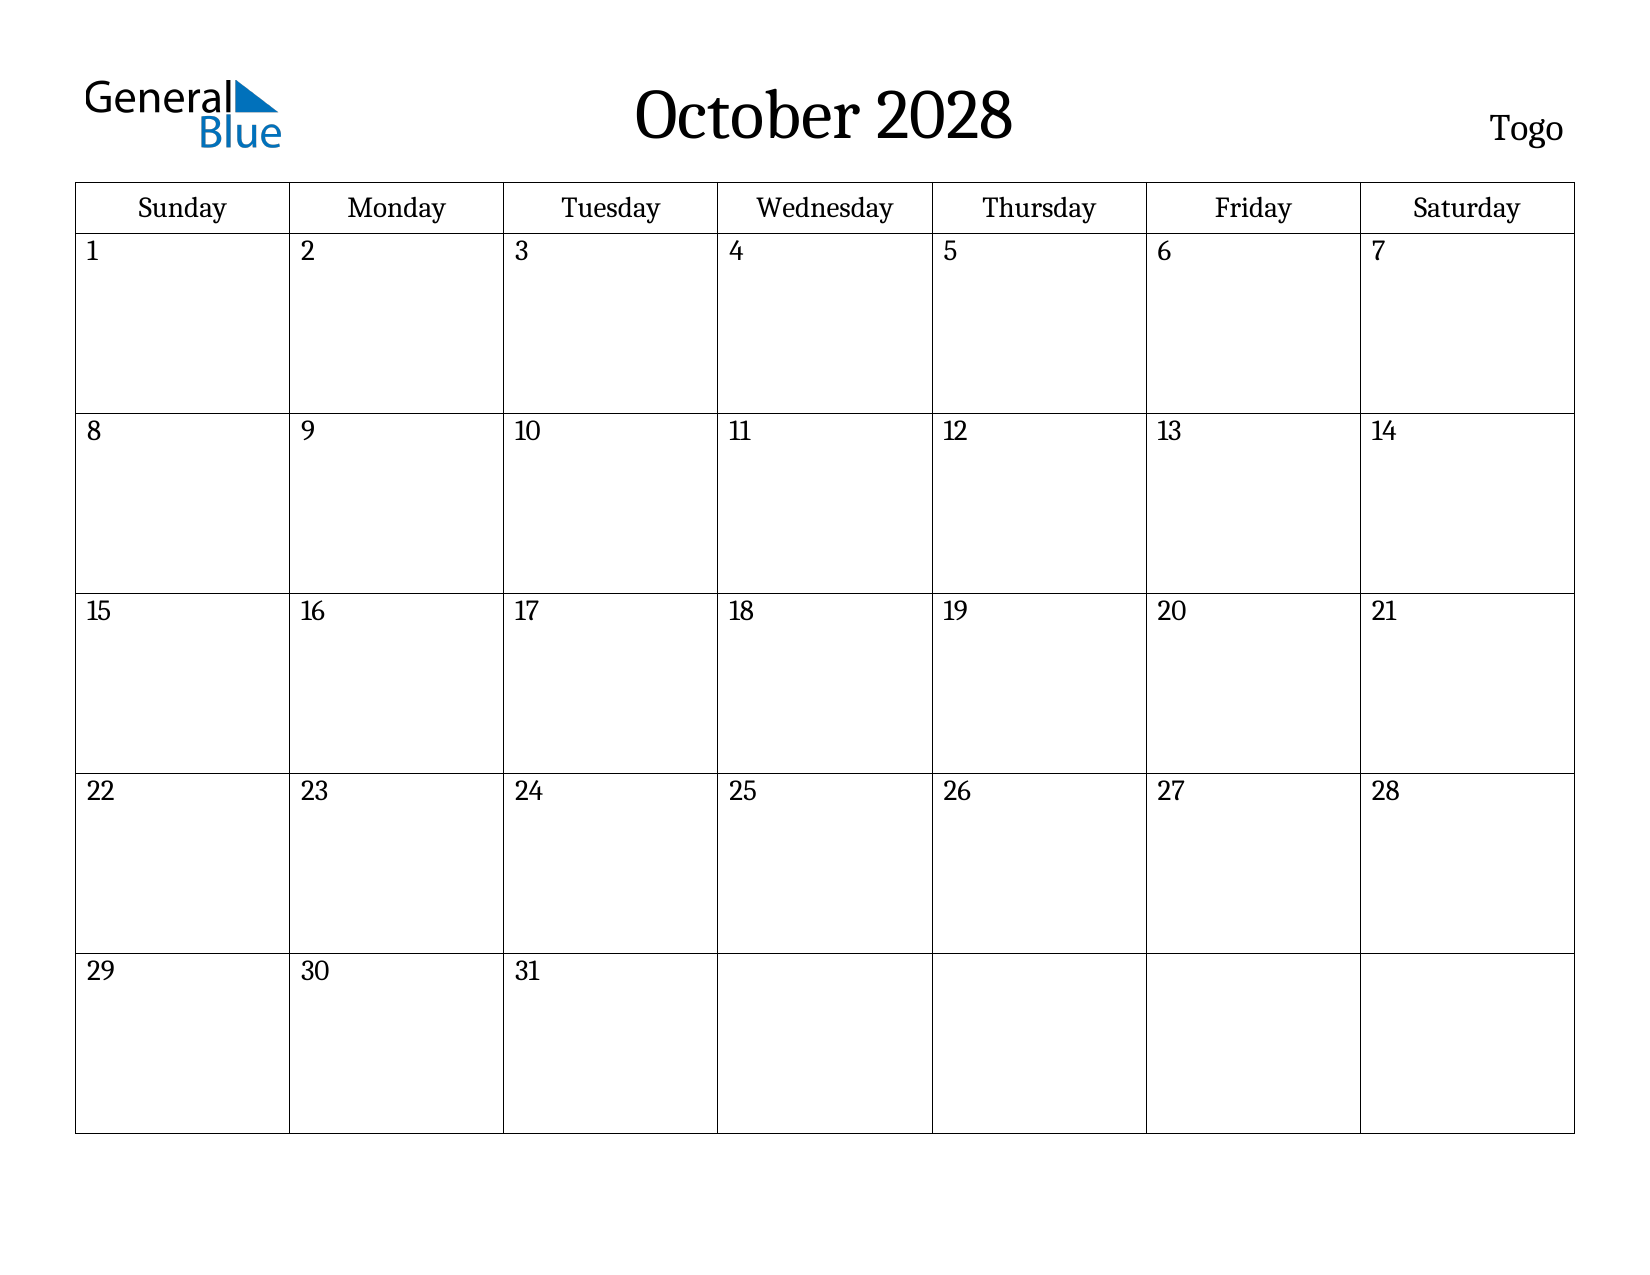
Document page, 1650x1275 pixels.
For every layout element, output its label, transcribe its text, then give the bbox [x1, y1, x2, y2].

table_cell [1361, 954, 1574, 987]
table_cell [1361, 267, 1574, 413]
table_cell Friday [1147, 183, 1360, 233]
table_cell [1361, 988, 1574, 1133]
table_cell [290, 267, 503, 413]
table_cell [1147, 448, 1360, 593]
table_cell [1147, 808, 1360, 953]
table_cell 14 [1361, 414, 1574, 447]
table_cell [933, 988, 1146, 1133]
table_cell 11 [718, 414, 932, 447]
table_cell [718, 988, 932, 1133]
table_cell 18 [718, 594, 932, 627]
table_cell [290, 988, 503, 1133]
table_cell [290, 808, 503, 953]
table_cell 7 [1361, 234, 1574, 267]
table_cell 21 [1361, 594, 1574, 627]
table_header [76, 75, 503, 182]
table_cell 4 [718, 234, 932, 267]
table_cell [504, 808, 717, 953]
table_cell 29 [76, 954, 289, 987]
table_cell [1147, 988, 1360, 1133]
table_cell [1361, 627, 1574, 773]
table_cell Tuesday [504, 183, 717, 233]
table_cell [504, 448, 717, 593]
table_cell [1147, 954, 1360, 987]
table_cell [1361, 808, 1574, 953]
table_cell [718, 954, 932, 987]
table_cell 19 [933, 594, 1146, 627]
table_cell [504, 627, 717, 773]
table_cell 6 [1147, 234, 1360, 267]
table_cell [718, 627, 932, 773]
table_cell [933, 267, 1146, 413]
table_cell 9 [290, 414, 503, 447]
table_cell 31 [504, 954, 717, 987]
table_cell 17 [504, 594, 717, 627]
table_cell 25 [718, 774, 932, 807]
table_cell 5 [933, 234, 1146, 267]
table_cell [290, 627, 503, 773]
table_cell 3 [504, 234, 717, 267]
table_cell 24 [504, 774, 717, 807]
table_cell [76, 267, 289, 413]
table_cell Wednesday [718, 183, 932, 233]
table_cell 20 [1147, 594, 1360, 627]
table_cell [1147, 627, 1360, 773]
table_cell [76, 808, 289, 953]
table_cell [504, 988, 717, 1133]
table_cell [1361, 448, 1574, 593]
table_cell [718, 448, 932, 593]
table_cell 1 [76, 234, 289, 267]
table_cell [1147, 267, 1360, 413]
table_cell 16 [290, 594, 503, 627]
table_cell [933, 448, 1146, 593]
table_cell [933, 954, 1146, 987]
table_cell 10 [504, 414, 717, 447]
table_cell [933, 808, 1146, 953]
picture [86, 80, 281, 148]
table_cell [76, 448, 289, 593]
table_cell [76, 627, 289, 773]
table_cell 27 [1147, 774, 1360, 807]
table_cell [76, 988, 289, 1133]
table_cell [933, 627, 1146, 773]
table_cell 13 [1147, 414, 1360, 447]
table_cell Saturday [1361, 183, 1574, 233]
table_cell [504, 267, 717, 413]
table_cell 22 [76, 774, 289, 807]
table_cell 26 [933, 774, 1146, 807]
table_cell 23 [290, 774, 503, 807]
table_cell Sunday [76, 183, 289, 233]
table_cell [718, 808, 932, 953]
table_cell [718, 267, 932, 413]
table_cell 2 [290, 234, 503, 267]
table_cell [290, 448, 503, 593]
table_cell 30 [290, 954, 503, 987]
table_header Togo [1146, 75, 1574, 182]
table_cell 12 [933, 414, 1146, 447]
table_cell Thursday [933, 183, 1146, 233]
table_header October 2028 [504, 75, 1146, 182]
table_cell 28 [1361, 774, 1574, 807]
table_cell 15 [76, 594, 289, 627]
table_cell 8 [76, 414, 289, 447]
table_cell Monday [290, 183, 503, 233]
